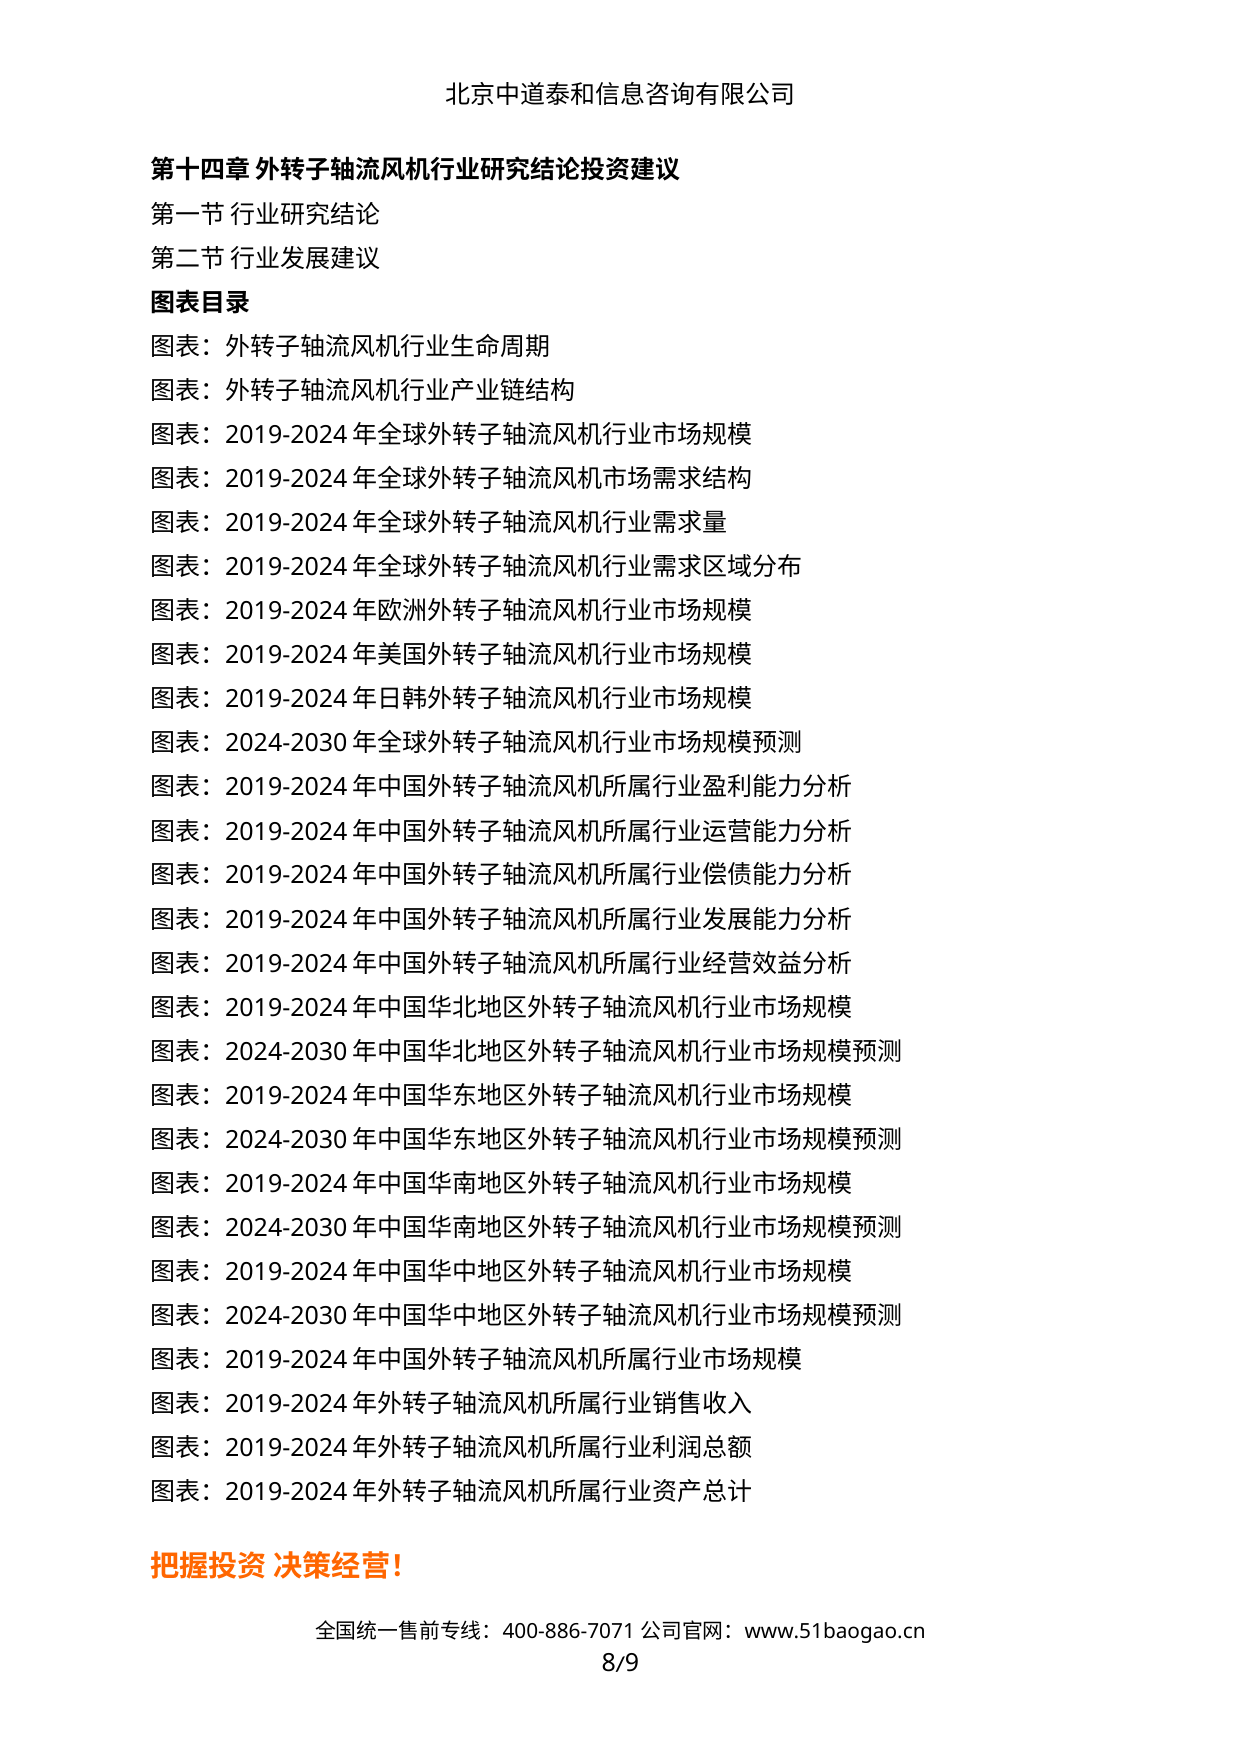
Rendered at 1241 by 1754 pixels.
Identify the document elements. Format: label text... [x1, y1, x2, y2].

text 图表：2024-2030年中国华东地区外转子轴流风机行业市场规模预测 [150, 1119, 1090, 1156]
text 图表：2019-2024年中国华北地区外转子轴流风机行业市场规模 [150, 987, 1090, 1023]
text 图表：2019-2024年中国外转子轴流风机所属行业经营效益分析 [150, 943, 1090, 979]
text 第一节 行业研究结论 [150, 194, 1090, 230]
text 图表：2019-2024年中国外转子轴流风机所属行业运营能力分析 [150, 811, 1090, 847]
text 图表：2019-2024年外转子轴流风机所属行业销售收入 [150, 1384, 1090, 1420]
text 图表：2019-2024年美国外转子轴流风机行业市场规模 [150, 635, 1090, 671]
text 图表：2024-2030年全球外转子轴流风机行业市场规模预测 [150, 723, 1090, 759]
text 第十四章 外转子轴流风机行业研究结论投资建议 [150, 150, 1090, 186]
text 图表：2019-2024年中国外转子轴流风机所属行业盈利能力分析 [150, 767, 1090, 803]
text 图表：2019-2024年中国华中地区外转子轴流风机行业市场规模 [150, 1252, 1090, 1288]
text 图表：2019-2024年中国华南地区外转子轴流风机行业市场规模 [150, 1163, 1090, 1200]
text 图表：2019-2024年日韩外转子轴流风机行业市场规模 [150, 679, 1090, 715]
text 图表：2019-2024年中国外转子轴流风机所属行业发展能力分析 [150, 899, 1090, 935]
text 图表：2019-2024年全球外转子轴流风机行业需求区域分布 [150, 547, 1090, 583]
text 图表目录 [150, 282, 1090, 318]
text 图表：外转子轴流风机行业产业链结构 [150, 370, 1090, 407]
text 图表：2019-2024年中国外转子轴流风机所属行业偿债能力分析 [150, 855, 1090, 891]
text 图表：2019-2024年全球外转子轴流风机行业需求量 [150, 502, 1090, 539]
text 图表：2019-2024年中国华东地区外转子轴流风机行业市场规模 [150, 1075, 1090, 1112]
text 第二节 行业发展建议 [150, 238, 1090, 274]
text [150, 1508, 1090, 1584]
text 图表：2024-2030年中国华北地区外转子轴流风机行业市场规模预测 [150, 1031, 1090, 1067]
text 图表：2019-2024年全球外转子轴流风机市场需求结构 [150, 458, 1090, 495]
text 图表：2019-2024年欧洲外转子轴流风机行业市场规模 [150, 591, 1090, 627]
text 图表：2019-2024年外转子轴流风机所属行业资产总计 [150, 1472, 1090, 1508]
text 图表：2019-2024年全球外转子轴流风机行业市场规模 [150, 414, 1090, 451]
text 图表：2019-2024年中国外转子轴流风机所属行业市场规模 [150, 1340, 1090, 1376]
text 图表：2024-2030年中国华南地区外转子轴流风机行业市场规模预测 [150, 1207, 1090, 1244]
text 图表：2024-2030年中国华中地区外转子轴流风机行业市场规模预测 [150, 1296, 1090, 1332]
text 图表：外转子轴流风机行业生命周期 [150, 326, 1090, 362]
text 图表：2019-2024年外转子轴流风机所属行业利润总额 [150, 1428, 1090, 1464]
